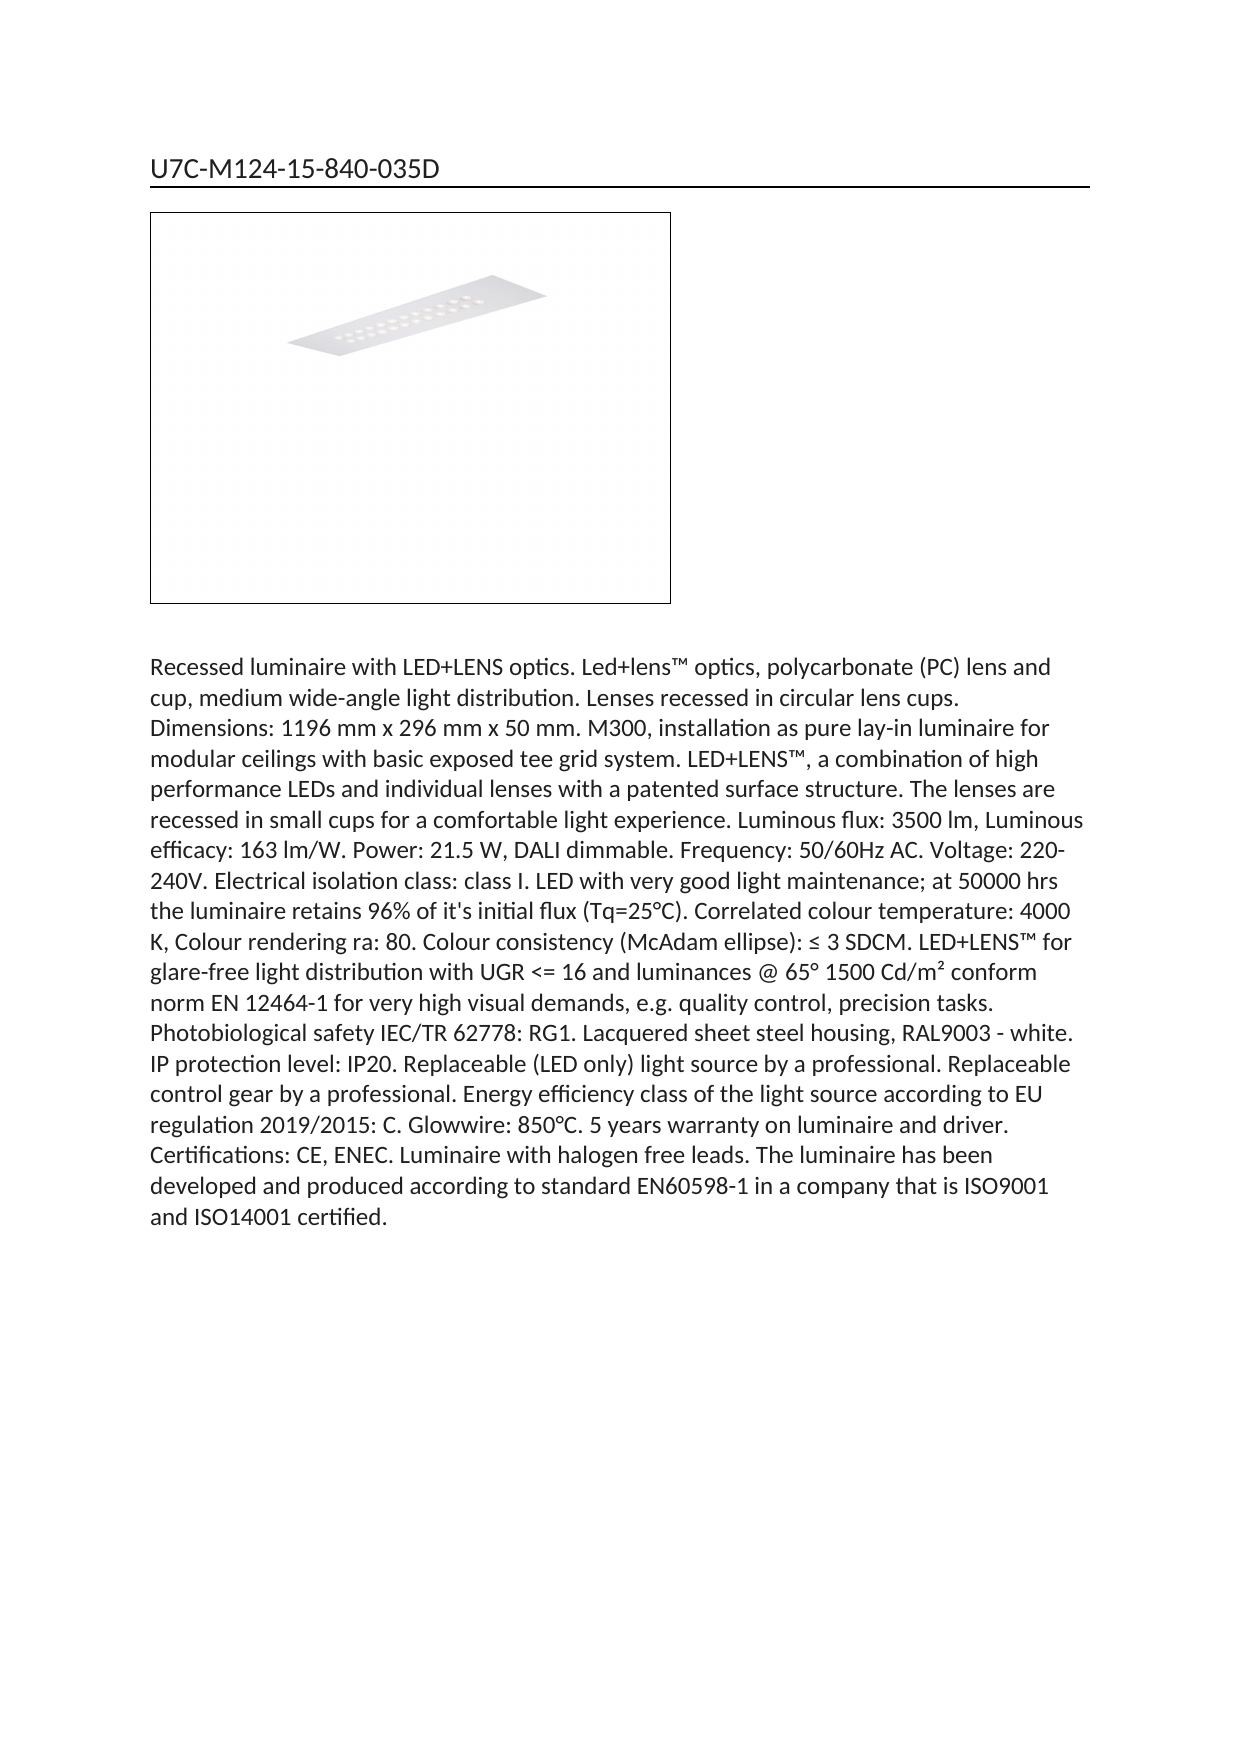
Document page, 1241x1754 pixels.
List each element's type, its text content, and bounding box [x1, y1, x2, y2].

picture [151, 213, 670, 603]
text Recessed luminaire with LED+LENS optics. Led+lens™ optics, polycarbonate (PC) lens and cup, medium wide-angle light distribution. Lenses recessed in circular lens cups. Dimensions: 1196 mm x 296 mm x 50 mm. M300, installation as pure lay-in luminaire for modular ceilings with basic exposed tee grid system. LED+LENS™, a combination of high performance LEDs and individual lenses with a patented surface structure. The lenses are recessed in small cups for a comfortable light experience. Luminous flux: 3500 lm, Luminous efficacy: 163 lm/W. Power: 21.5 W, DALI dimmable. Frequency: 50/60Hz AC. Voltage: 220-240V. Electrical isolation class: class I. LED with very good light maintenance; at 50000 hrs the luminaire retains 96% of it's initial flux (Tq=25°C). Correlated colour temperature: 4000 K, Colour rendering ra: 80. Colour consistency (McAdam ellipse): ≤ 3 SDCM. LED+LENS™ for glare-free light distribution with UGR <= 16 and luminances @ 65° 1500 Cd/m² conform norm EN 12464-1 for very high visual demands, e.g. quality control, precision tasks. Photobiological safety IEC/TR 62778: RG1. Lacquered sheet steel housing, RAL9003 - white. IP protection level: IP20. Replaceable (LED only) light source by a professional. Replaceable control gear by a professional. Energy efficiency class of the light source according to EU regulation 2019/2015: C. Glowwire: 850°C. 5 years warranty on luminaire and driver. Certifications: CE, ENEC. Luminaire with halogen free leads. The luminaire has been developed and produced according to standard EN60598-1 in a company that is ISO9001 and ISO14001 certified. [150, 651, 1090, 1231]
text U7C-M124-15-840-035D [150, 150, 1090, 186]
